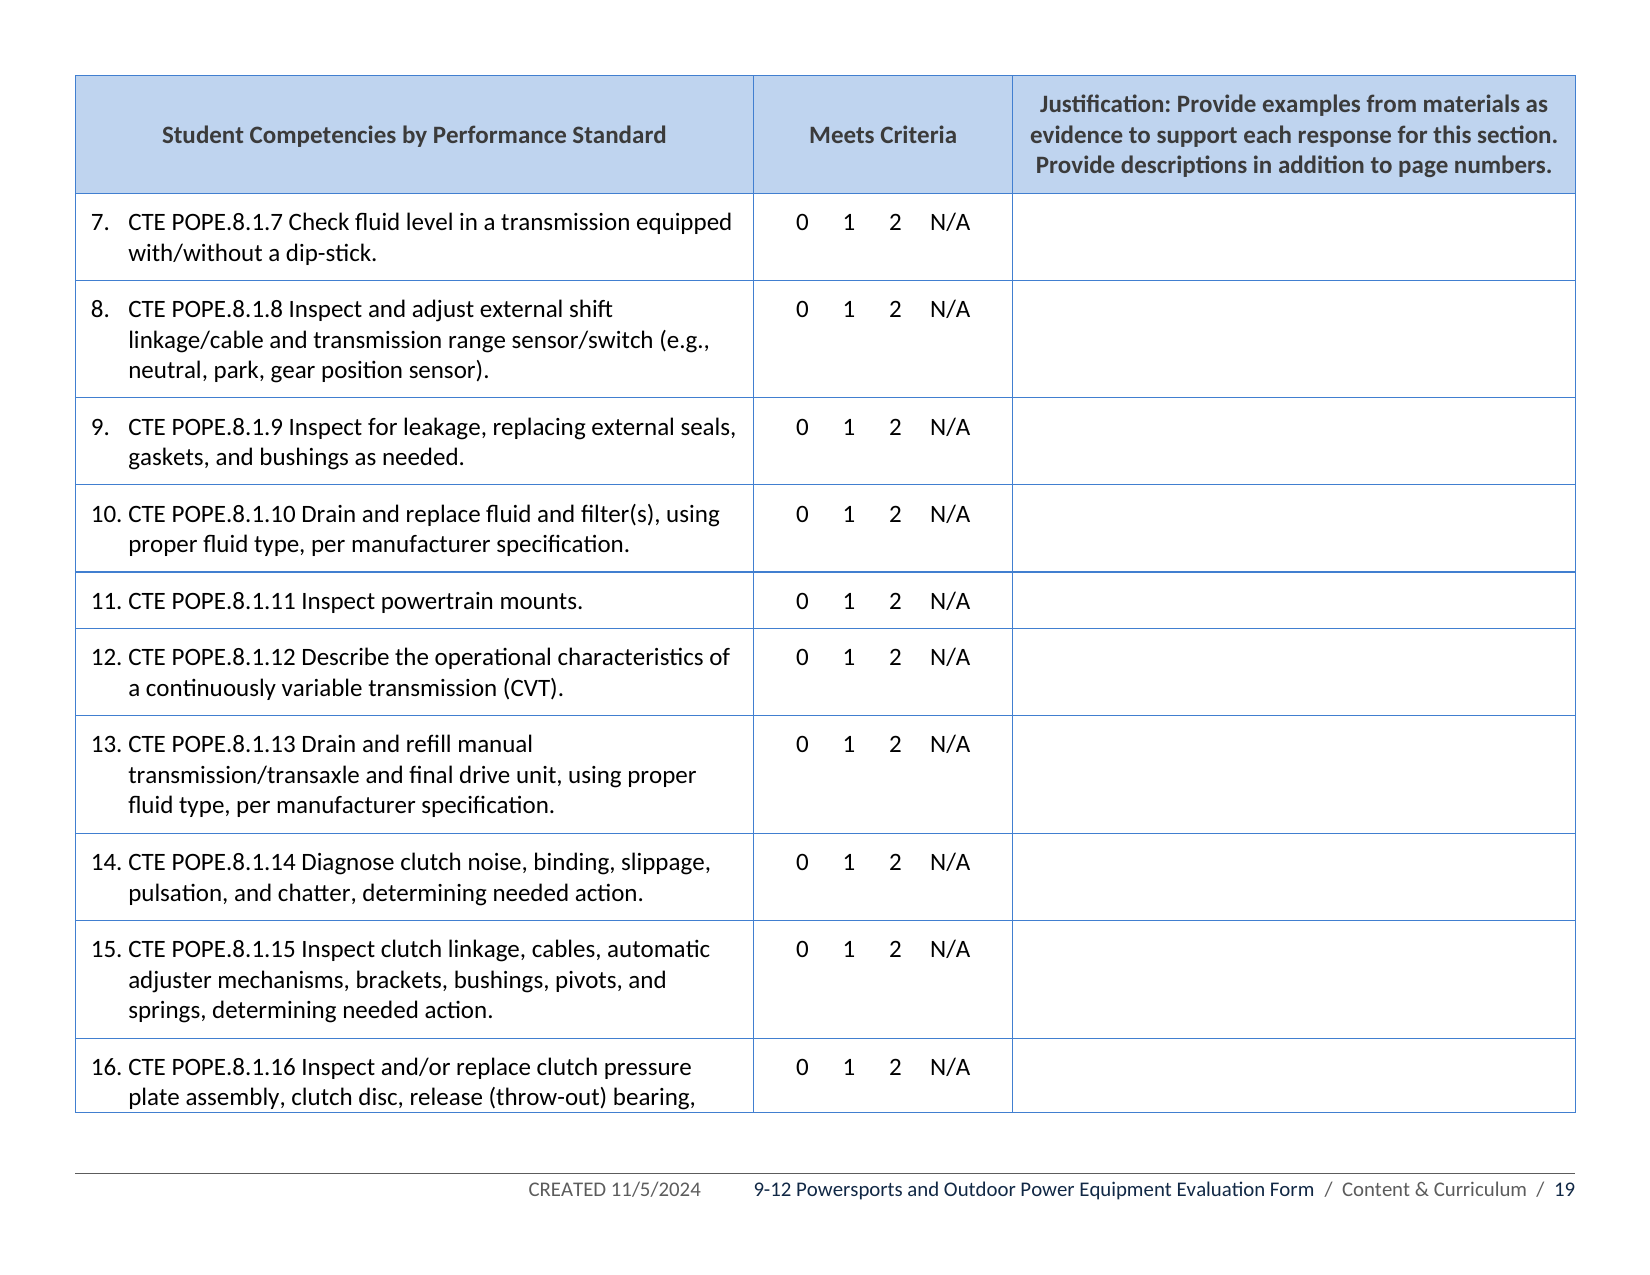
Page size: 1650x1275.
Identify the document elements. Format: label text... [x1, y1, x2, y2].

table_cell [1013, 629, 1575, 715]
table_cell 0 1 2 N/A [754, 921, 1012, 1037]
table_header Student Competencies by Performance Standard [76, 76, 753, 193]
table_cell CTE POPE.8.1.11 Inspect powertrain mounts. [76, 573, 753, 628]
table_header Meets Criteria [754, 76, 1012, 193]
table_cell [1013, 1039, 1575, 1112]
table_cell 0 1 2 N/A [754, 716, 1012, 833]
table_cell CTE POPE.8.1.8 Inspect and adjust external shift linkage/cable and transmission range sensor/switch (e.g., neutral, park, gear position sensor). [76, 281, 753, 397]
table_cell 0 1 2 N/A [754, 281, 1012, 397]
table_cell CTE POPE.8.1.10 Drain and replace fluid and filter(s), using proper fluid type, per manufacturer specification. [76, 485, 753, 571]
table_cell 0 1 2 N/A [754, 1039, 1012, 1112]
table_cell [1013, 573, 1575, 628]
table_cell 0 1 2 N/A [754, 398, 1012, 484]
table_cell CTE POPE.8.1.7 Check fluid level in a transmission equipped with/without a dip-stick. [76, 194, 753, 280]
table_cell CTE POPE.8.1.9 Inspect for leakage, replacing external seals, gaskets, and bushings as needed. [76, 398, 753, 484]
table_cell [1013, 485, 1575, 571]
table_cell CTE POPE.8.1.16 Inspect and/or replace clutch pressure plate assembly, clutch disc, release (throw-out) bearing, and linkage. [76, 1039, 753, 1112]
table_cell [1013, 921, 1575, 1037]
table_cell [1013, 194, 1575, 280]
table_cell 0 1 2 N/A [754, 629, 1012, 715]
table_cell 0 1 2 N/A [754, 573, 1012, 628]
table_cell [1013, 834, 1575, 920]
table_cell 0 1 2 N/A [754, 834, 1012, 920]
table_header Justification: Provide examples from materials as evidence to support each response for this section. Provide descriptions in addition to page numbers. [1013, 76, 1575, 193]
table_cell [1013, 398, 1575, 484]
table_cell CTE POPE.8.1.14 Diagnose clutch noise, binding, slippage, pulsation, and chatter, determining needed action. [76, 834, 753, 920]
table_cell CTE POPE.8.1.13 Drain and refill manual transmission/transaxle and final drive unit, using proper fluid type, per manufacturer specification. [76, 716, 753, 833]
table_cell CTE POPE.8.1.12 Describe the operational characteristics of a continuously variable transmission (CVT). [76, 629, 753, 715]
table_cell CTE POPE.8.1.15 Inspect clutch linkage, cables, automatic adjuster mechanisms, brackets, bushings, pivots, and springs, determining needed action. [76, 921, 753, 1037]
table_cell 0 1 2 N/A [754, 485, 1012, 571]
table_cell [1013, 281, 1575, 397]
table_cell [1013, 716, 1575, 833]
table_cell 0 1 2 N/A [754, 194, 1012, 280]
